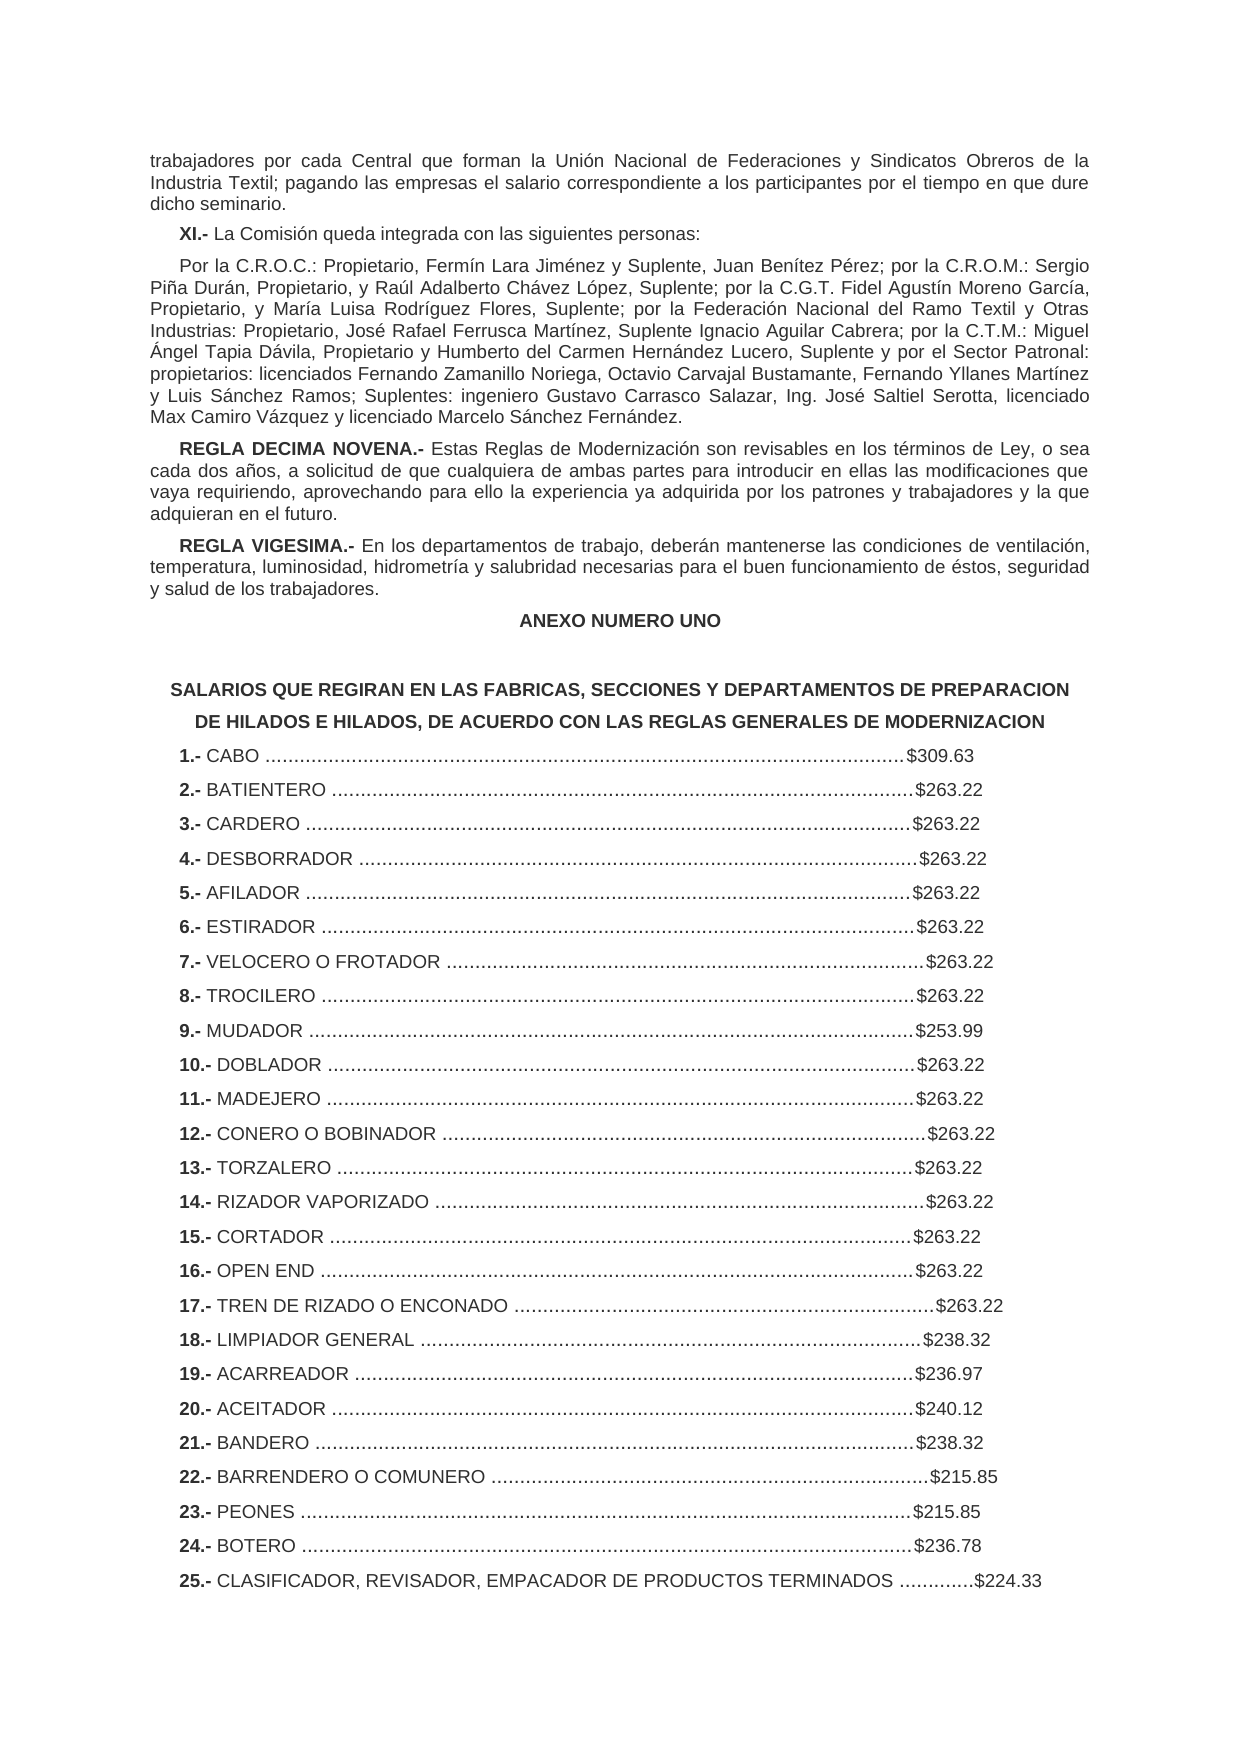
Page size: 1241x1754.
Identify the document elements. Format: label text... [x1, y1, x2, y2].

text 16.- OPEN END .......................................................................................................$263.22 [150, 1258, 1090, 1282]
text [150, 150, 1090, 215]
text REGLA VIGESIMA.- En los departamentos de trabajo, deberán mantenerse las condiciones de ventilación, temperatura, luminosidad, hidrometría y salubridad necesarias para el buen funcionamiento de éstos, seguridad y salud de los trabajadores. [150, 534, 1090, 599]
text SALARIOS QUE REGIRAN EN LAS FABRICAS, SECCIONES Y DEPARTAMENTOS DE PREPARACION [150, 678, 1090, 700]
text 12.- CONERO O BOBINADOR ....................................................................................$263.22 [150, 1121, 1090, 1144]
text ANEXO NUMERO UNO [150, 610, 1090, 631]
text 5.- AFILADOR .........................................................................................................$263.22 [150, 880, 1090, 904]
text 11.- MADEJERO ......................................................................................................$263.22 [150, 1086, 1090, 1110]
text 22.- BARRENDERO O COMUNERO ............................................................................$215.85 [150, 1464, 1090, 1488]
text 14.- RIZADOR VAPORIZADO .....................................................................................$263.22 [150, 1189, 1090, 1213]
text REGLA DECIMA NOVENA.- Estas Reglas de Modernización son revisables en los términos de Ley, o sea cada dos años, a solicitud de que cualquiera de ambas partes para introducir en ellas las modificaciones que vaya requiriendo, aprovechando para ello la experiencia ya adquirida por los patrones y trabajadores y la que adquieran en el futuro. [150, 438, 1090, 524]
text 25.- CLASIFICADOR, REVISADOR, EMPACADOR DE PRODUCTOS TERMINADOS .............$224.33 [150, 1567, 1090, 1591]
text 10.- DOBLADOR ......................................................................................................$263.22 [150, 1052, 1090, 1076]
text 21.- BANDERO ........................................................................................................$238.32 [150, 1430, 1090, 1454]
text 20.- ACEITADOR .....................................................................................................$240.12 [150, 1396, 1090, 1419]
text 7.- VELOCERO O FROTADOR ...................................................................................$263.22 [150, 949, 1090, 973]
text 3.- CARDERO .........................................................................................................$263.22 [150, 811, 1090, 835]
text 24.- BOTERO ..........................................................................................................$236.78 [150, 1533, 1090, 1557]
text 13.- TORZALERO ....................................................................................................$263.22 [150, 1155, 1090, 1179]
text 8.- TROCILERO .......................................................................................................$263.22 [150, 983, 1090, 1007]
text 18.- LIMPIADOR GENERAL .......................................................................................$238.32 [150, 1327, 1090, 1351]
text 19.- ACARREADOR .................................................................................................$236.97 [150, 1361, 1090, 1385]
text 9.- MUDADOR .........................................................................................................$253.99 [150, 1017, 1090, 1041]
text DE HILADOS E HILADOS, DE ACUERDO CON LAS REGLAS GENERALES DE MODERNIZACION [150, 710, 1090, 732]
text 15.- CORTADOR .....................................................................................................$263.22 [150, 1224, 1090, 1248]
text 2.- BATIENTERO .....................................................................................................$263.22 [150, 777, 1090, 801]
text 23.- PEONES ..........................................................................................................$215.85 [150, 1499, 1090, 1523]
text XI.- La Comisión queda integrada con las siguientes personas: [150, 223, 1090, 244]
text 6.- ESTIRADOR .......................................................................................................$263.22 [150, 914, 1090, 938]
text 4.- DESBORRADOR .................................................................................................$263.22 [150, 846, 1090, 869]
text 17.- TREN DE RIZADO O ENCONADO .........................................................................$263.22 [150, 1292, 1090, 1316]
text Por la C.R.O.C.: Propietario, Fermín Lara Jiménez y Suplente, Juan Benítez Pérez; por la C.R.O.M.: Sergio Piña Durán, Propietario, y Raúl Adalberto Chávez López, Suplente; por la C.G.T. Fidel Agustín Moreno García, Propietario, y María Luisa Rodríguez Flores, Suplente; por la Federación Nacional del Ramo Textil y Otras Industrias: Propietario, José Rafael Ferrusca Martínez, Suplente Ignacio Aguilar Cabrera; por la C.T.M.: Miguel Ángel Tapia Dávila, Propietario y Humberto del Carmen Hernández Lucero, Suplente y por el Sector Patronal: propietarios: licenciados Fernando Zamanillo Noriega, Octavio Carvajal Bustamante, Fernando Yllanes Martínez y Luis Sánchez Ramos; Suplentes: ingeniero Gustavo Carrasco Salazar, Ing. José Saltiel Serotta, licenciado Max Camiro Vázquez y licenciado Marcelo Sánchez Fernández. [150, 255, 1090, 427]
text 1.- CABO ...............................................................................................................$309.63 [150, 742, 1090, 766]
